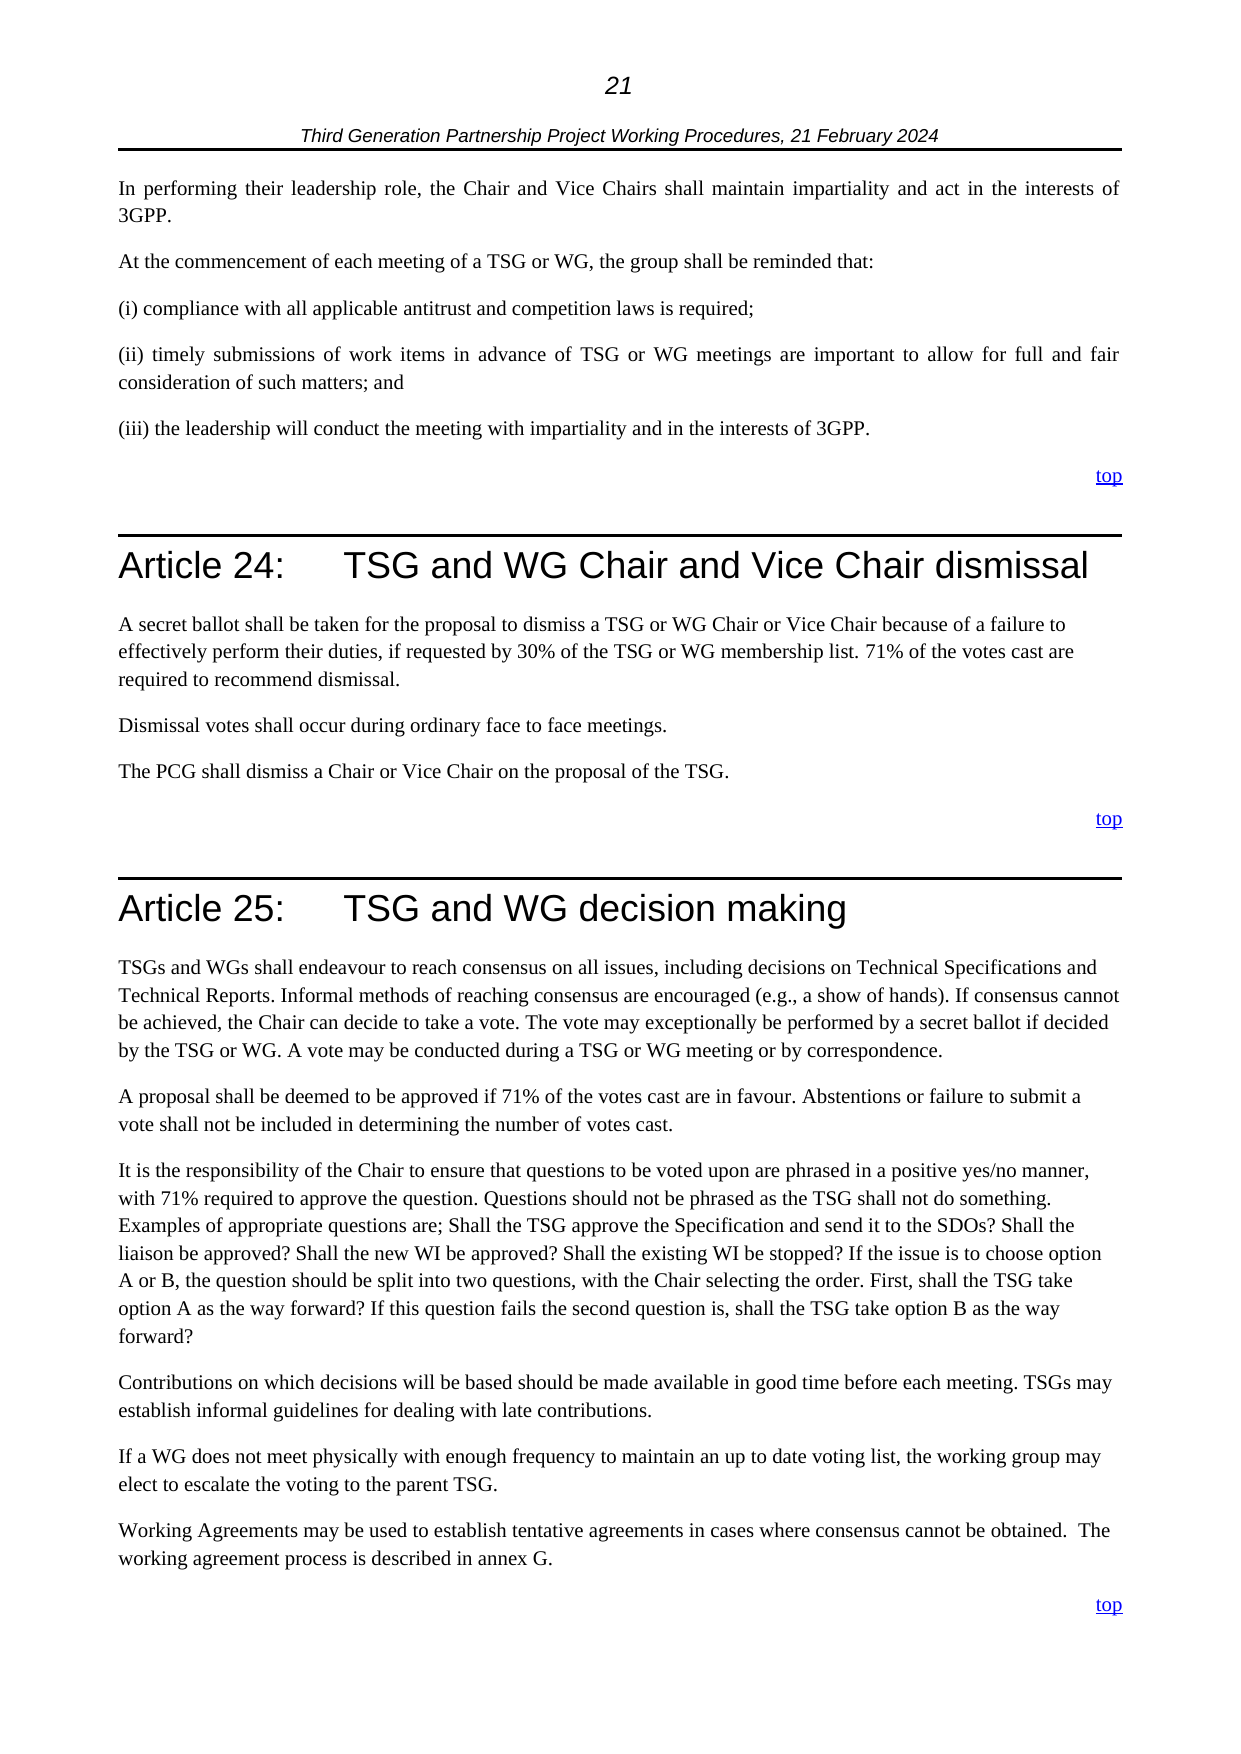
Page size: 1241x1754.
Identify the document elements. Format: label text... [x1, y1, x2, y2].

subtitle Article 25: TSG and WG decision making [118, 880, 1122, 930]
text Working Agreements may be used to establish tentative agreements in cases where consensus cannot be obtained. The working agreement process is described in annex G. [118, 1518, 1122, 1569]
text top [118, 806, 1122, 830]
text (iii) the leadership will conduct the meeting with impartiality and in the interests of 3GPP. [118, 416, 1122, 440]
text If a WG does not meet physically with enough frequency to maintain an up to date voting list, the working group may elect to escalate the voting to the parent TSG. [118, 1444, 1122, 1496]
text It is the responsibility of the Chair to ensure that questions to be voted upon are phrased in a positive yes/no manner, with 71% required to approve the question. Questions should not be phrased as the TSG shall not do something. Examples of appropriate questions are; Shall the TSG approve the Specification and send it to the SDOs? Shall the liaison be approved? Shall the new WI be approved? Shall the existing WI be stopped? If the issue is to choose option A or B, the question should be split into two questions, with the Chair selecting the order. First, shall the TSG take option A as the way forward? If this question fails the second question is, shall the TSG take option B as the way forward? [118, 1158, 1122, 1348]
text TSGs and WGs shall endeavour to reach consensus on all issues, including decisions on Technical Specifications and Technical Reports. Informal methods of reaching consensus are encouraged (e.g., a show of hands). If consensus cannot be achieved, the Chair can decide to take a vote. The vote may exceptionally be performed by a secret ballot if decided by the TSG or WG. A vote may be conducted during a TSG or WG meeting or by correspondence. [118, 955, 1122, 1062]
text top [118, 462, 1122, 487]
text The PCG shall dismiss a Chair or Vice Chair on the proposal of the TSG. [118, 759, 1122, 783]
text At the commencement of each meeting of a TSG or WG, the group shall be reminded that: [118, 249, 1122, 273]
text Dismissal votes shall occur during ordinary face to face meetings. [118, 713, 1122, 737]
text In performing their leadership role, the Chair and Vice Chairs shall maintain impartiality and act in the interests of 3GPP. [118, 176, 1122, 227]
text (ii) timely submissions of work items in advance of TSG or WG meetings are important to allow for full and fair consideration of such matters; and [118, 342, 1122, 394]
text (i) compliance with all applicable antitrust and competition laws is required; [118, 296, 1122, 320]
subtitle Article 24: TSG and WG Chair and Vice Chair dismissal [118, 537, 1122, 586]
text Contributions on which decisions will be based should be made available in good time before each meeting. TSGs may establish informal guidelines for dealing with late contributions. [118, 1370, 1122, 1422]
text A secret ballot shall be taken for the proposal to dismiss a TSG or WG Chair or Vice Chair because of a failure to effectively perform their duties, if requested by 30% of the TSG or WG membership list. 71% of the votes cast are required to recommend dismissal. [118, 612, 1122, 691]
text top [118, 1592, 1122, 1616]
text A proposal shall be deemed to be approved if 71% of the votes cast are in favour. Abstentions or failure to submit a vote shall not be included in determining the number of votes cast. [118, 1084, 1122, 1136]
